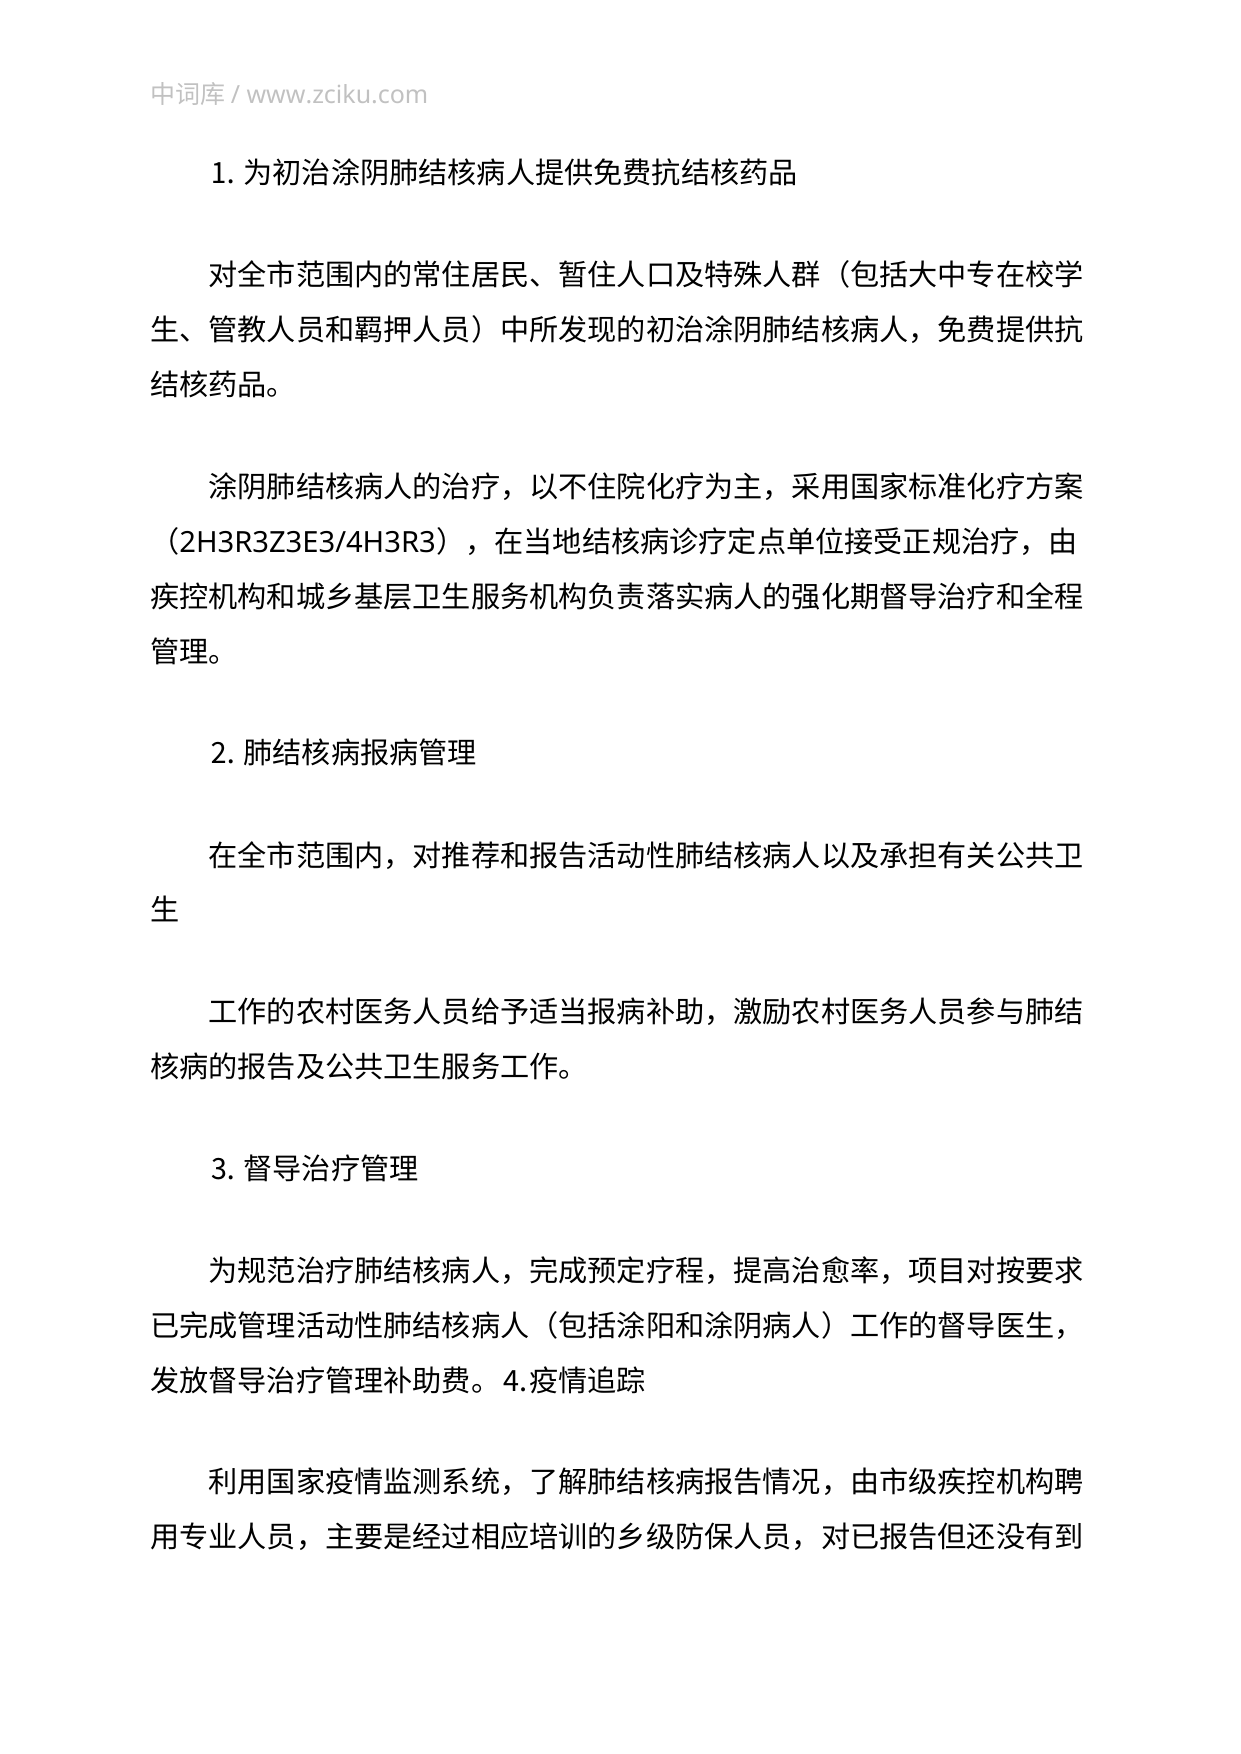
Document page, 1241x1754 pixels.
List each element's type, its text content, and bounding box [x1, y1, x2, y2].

text ⒉肺结核病报病管理 [150, 730, 1090, 772]
text 为规范治疗肺结核病人，完成预定疗程，提高治愈率，项目对按要求已完成管理活动性肺结核病人（包括涂阳和涂阴病人）工作的督导医生，发放督导治疗管理补助费。⒋疫情追踪 [150, 1247, 1090, 1399]
text 涂阴肺结核病人的治疗，以不住院化疗为主，采用国家标准化疗方案（2H3R3Z3E3/4H3R3），在当地结核病诊疗定点单位接受正规治疗，由疾控机构和城乡基层卫生服务机构负责落实病人的强化期督导治疗和全程管理。 [150, 463, 1090, 671]
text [150, 1459, 1090, 1556]
text ⒊督导治疗管理 [150, 1145, 1090, 1188]
text 在全市范围内，对推荐和报告活动性肺结核病人以及承担有关公共卫生 [150, 832, 1090, 929]
text 对全市范围内的常住居民、暂住人口及特殊人群（包括大中专在校学生、管教人员和羁押人员）中所发现的初治涂阴肺结核病人，免费提供抗结核药品。 [150, 252, 1090, 404]
text ⒈为初治涂阴肺结核病人提供免费抗结核药品 [150, 150, 1090, 192]
text 工作的农村医务人员给予适当报病补助，激励农村医务人员参与肺结核病的报告及公共卫生服务工作。 [150, 989, 1090, 1086]
